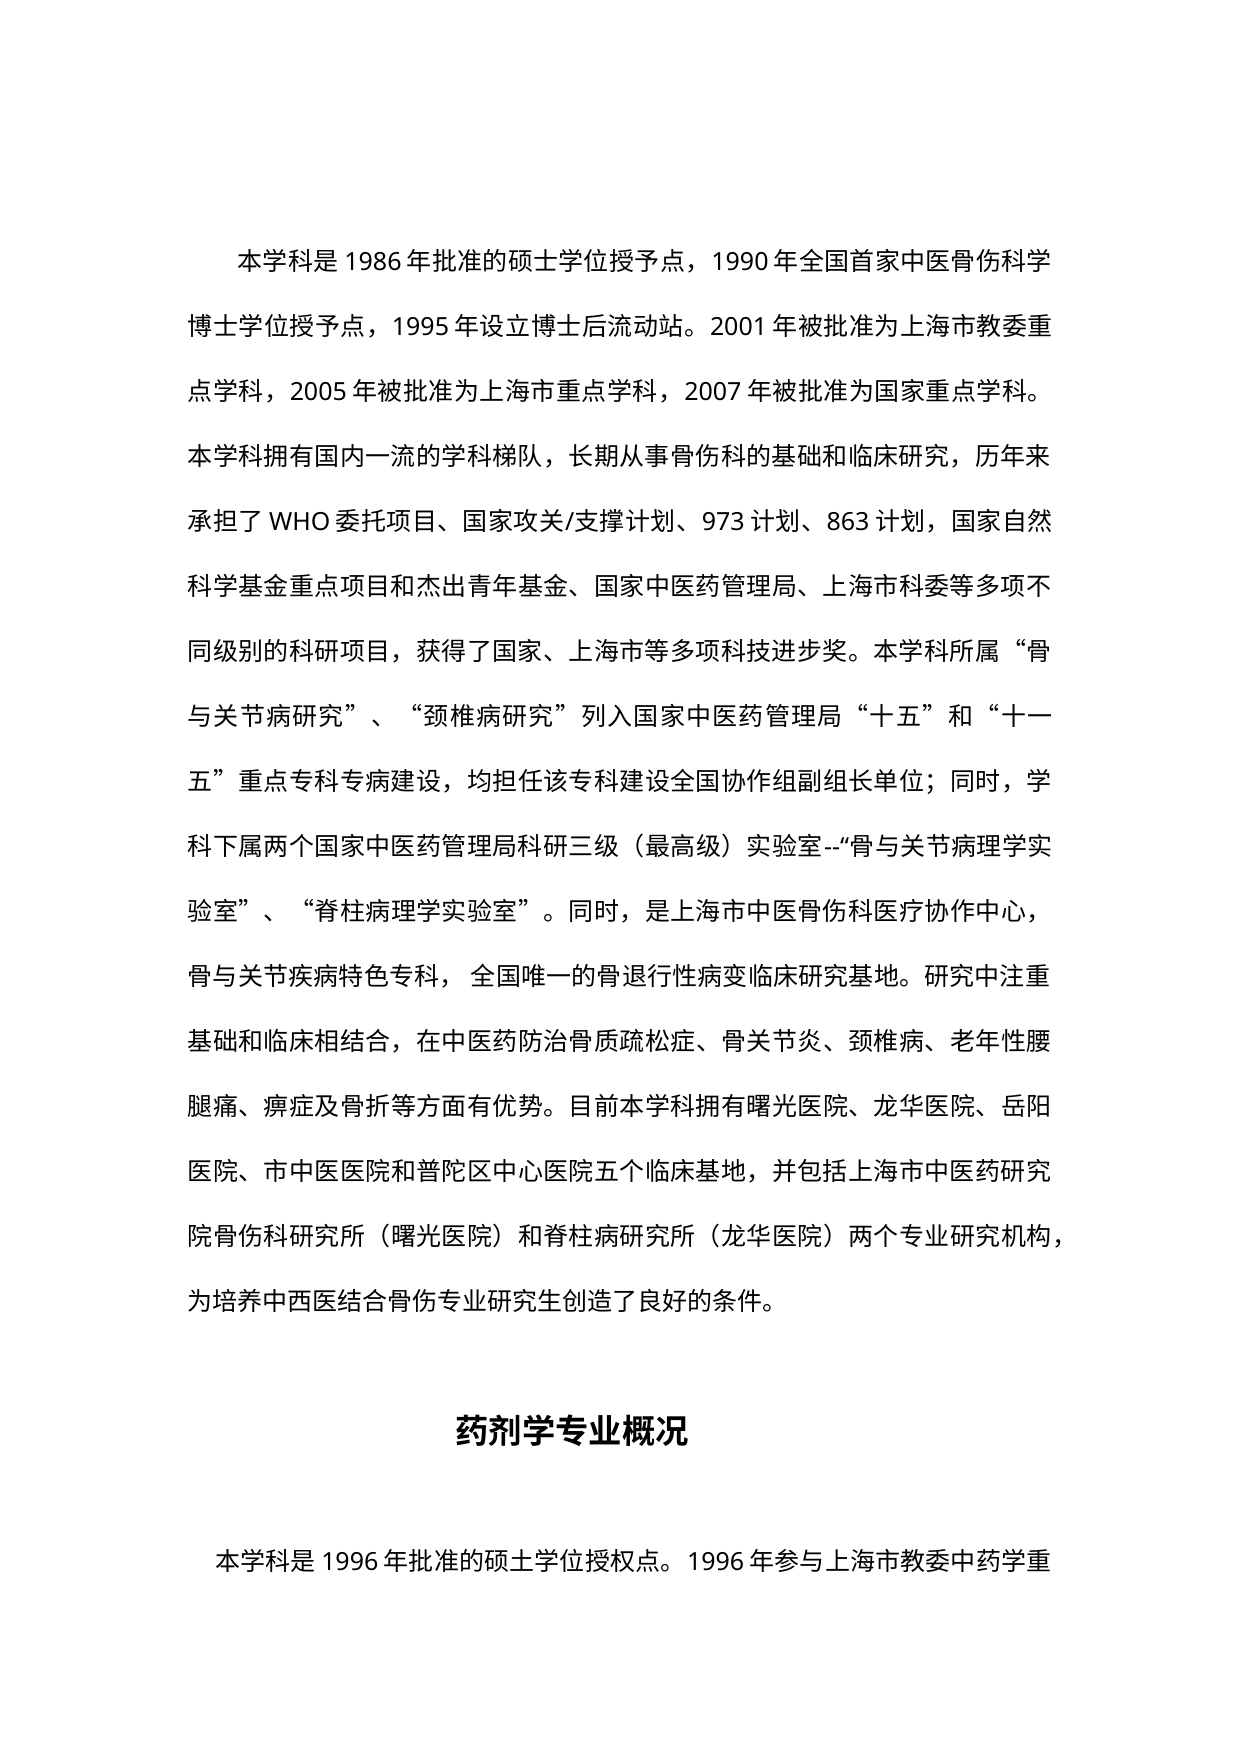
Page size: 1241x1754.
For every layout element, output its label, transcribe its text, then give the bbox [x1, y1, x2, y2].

text 本学科是1986年批准的硕士学位授予点，1990年全国首家中医骨伤科学博士学位授予点，1995年设立博士后流动站。2001年被批准为上海市教委重点学科，2005年被批准为上海市重点学科，2007年被批准为国家重点学科。本学科拥有国内一流的学科梯队，长期从事骨伤科的基础和临床研究，历年来承担了WHO委托项目、国家攻关/支撑计划、973计划、863计划，国家自然科学基金重点项目和杰出青年基金、国家中医药管理局、上海市科委等多项不同级别的科研项目，获得了国家、上海市等多项科技进步奖。本学科所属“骨与关节病研究”、“颈椎病研究”列入国家中医药管理局“十五”和“十一五”重点专科专病建设，均担任该专科建设全国协作组副组长单位；同时，学科下属两个国家中医药管理局科研三级（最高级）实验室--“骨与关节病理学实验室”、“脊柱病理学实验室”。同时，是上海市中医骨伤科医疗协作中心，骨与关节疾病特色专科， 全国唯一的骨退行性病变临床研究基地。研究中注重基础和临床相结合，在中医药防治骨质疏松症、骨关节炎、颈椎病、老年性腰腿痛、痹症及骨折等方面有优势。目前本学科拥有曙光医院、龙华医院、岳阳医院、市中医医院和普陀区中心医院五个临床基地，并包括上海市中医药研究院骨伤科研究所（曙光医院）和脊柱病研究所（龙华医院）两个专业研究机构，为培养中西医结合骨伤专业研究生创造了良好的条件。 [187, 227, 1053, 1332]
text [187, 1527, 1053, 1592]
text 药剂学专业概况 [187, 1397, 1053, 1462]
